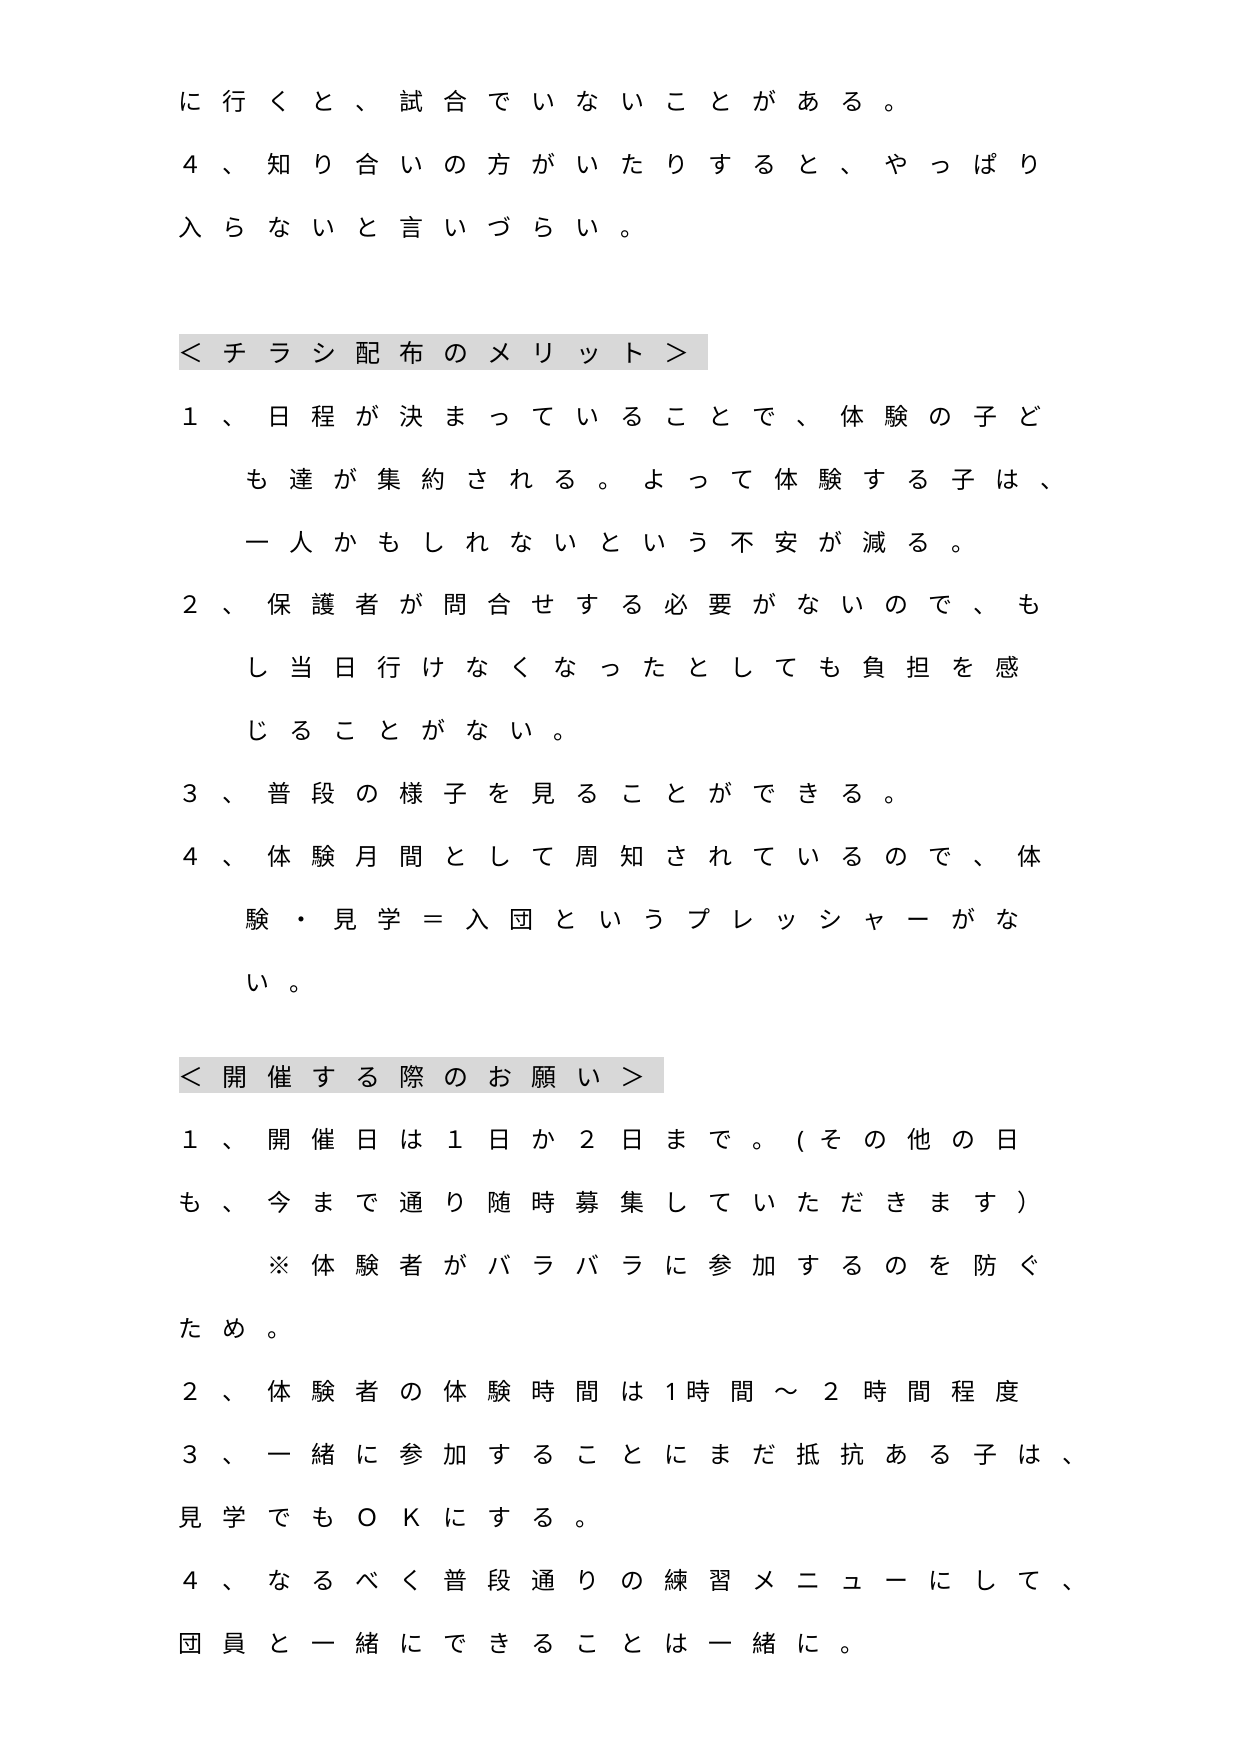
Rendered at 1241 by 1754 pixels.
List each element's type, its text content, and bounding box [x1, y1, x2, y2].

text ２、保護者が問合せする必要がないので、もし当日行けなくなったとしても負担を感じることがない。 [178, 572, 1062, 761]
text ３、普段の様子を見ることができる。 [178, 761, 1062, 824]
text ※体験者がバラバラに参加するのを防ぐため。 [178, 1233, 1062, 1358]
text ４、なるべく普段通りの練習メニューにして、団員と一緒にできることは一緒に。 [178, 1547, 1062, 1673]
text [178, 69, 1062, 132]
text ２、体験者の体験時間は1時間～２時間程度 [178, 1358, 1062, 1421]
text ４、体験月間として周知されているので、体験・見学＝入団というプレッシャーがない。 [178, 824, 1062, 1012]
text ＜開催する際のお願い＞ [178, 1044, 1062, 1107]
text １、開催日は１日か２日まで。(その他の日も、今まで通り随時募集していただきます） [178, 1107, 1062, 1233]
text ３、一緒に参加することにまだ抵抗ある子は、見学でもＯＫにする。 [178, 1421, 1062, 1547]
text １、日程が決まっていることで、体験の子ども達が集約される。よって体験する子は、一人かもしれないという不安が減る。 [178, 383, 1062, 572]
text ４、知り合いの方がいたりすると、やっぱり入らないと言いづらい。 [178, 132, 1062, 257]
text ＜チラシ配布のメリット＞ [178, 320, 1062, 383]
